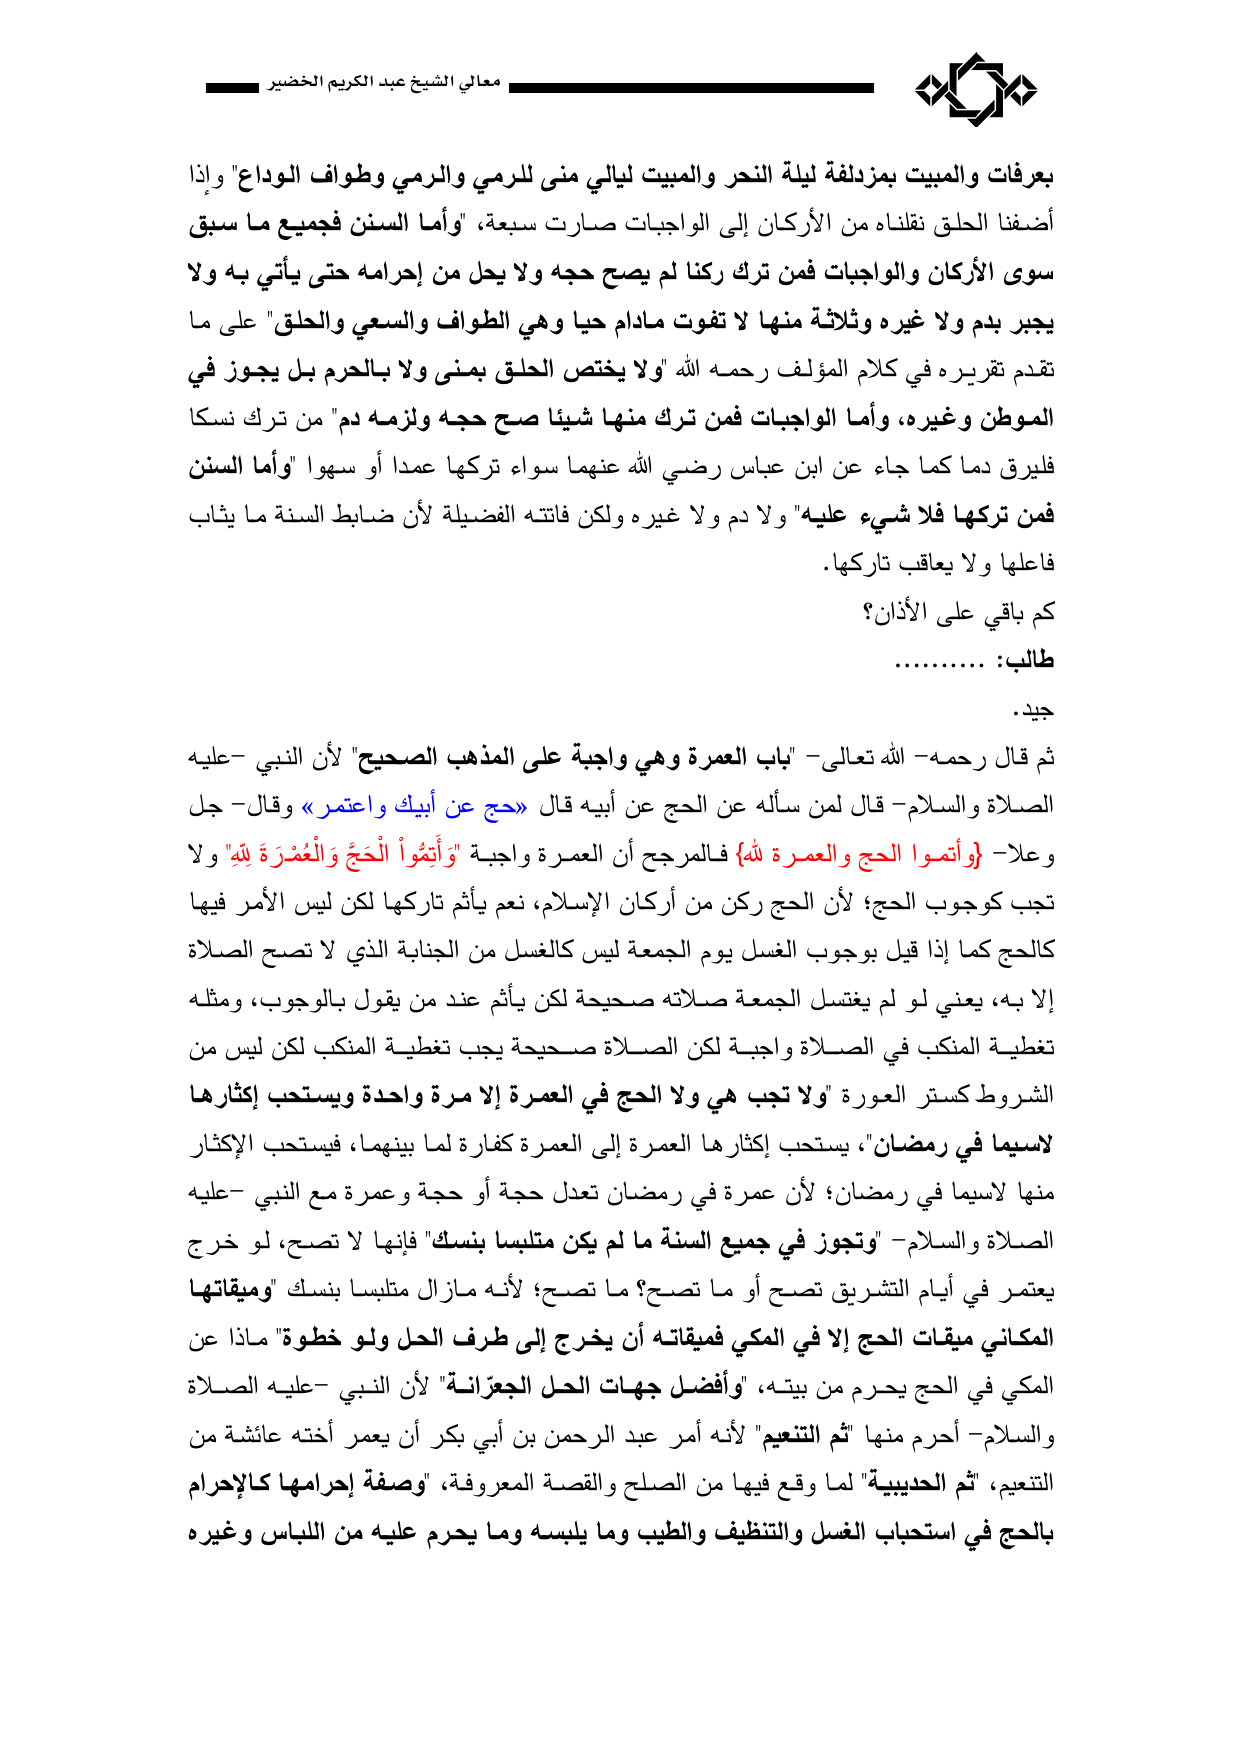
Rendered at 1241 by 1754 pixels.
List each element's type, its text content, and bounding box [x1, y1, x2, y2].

text طالب: .......... [187, 635, 1053, 683]
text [187, 732, 1053, 1556]
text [187, 150, 1053, 587]
text جيد. [187, 683, 1053, 732]
text كم باقي على الأذان؟ [187, 587, 1053, 635]
